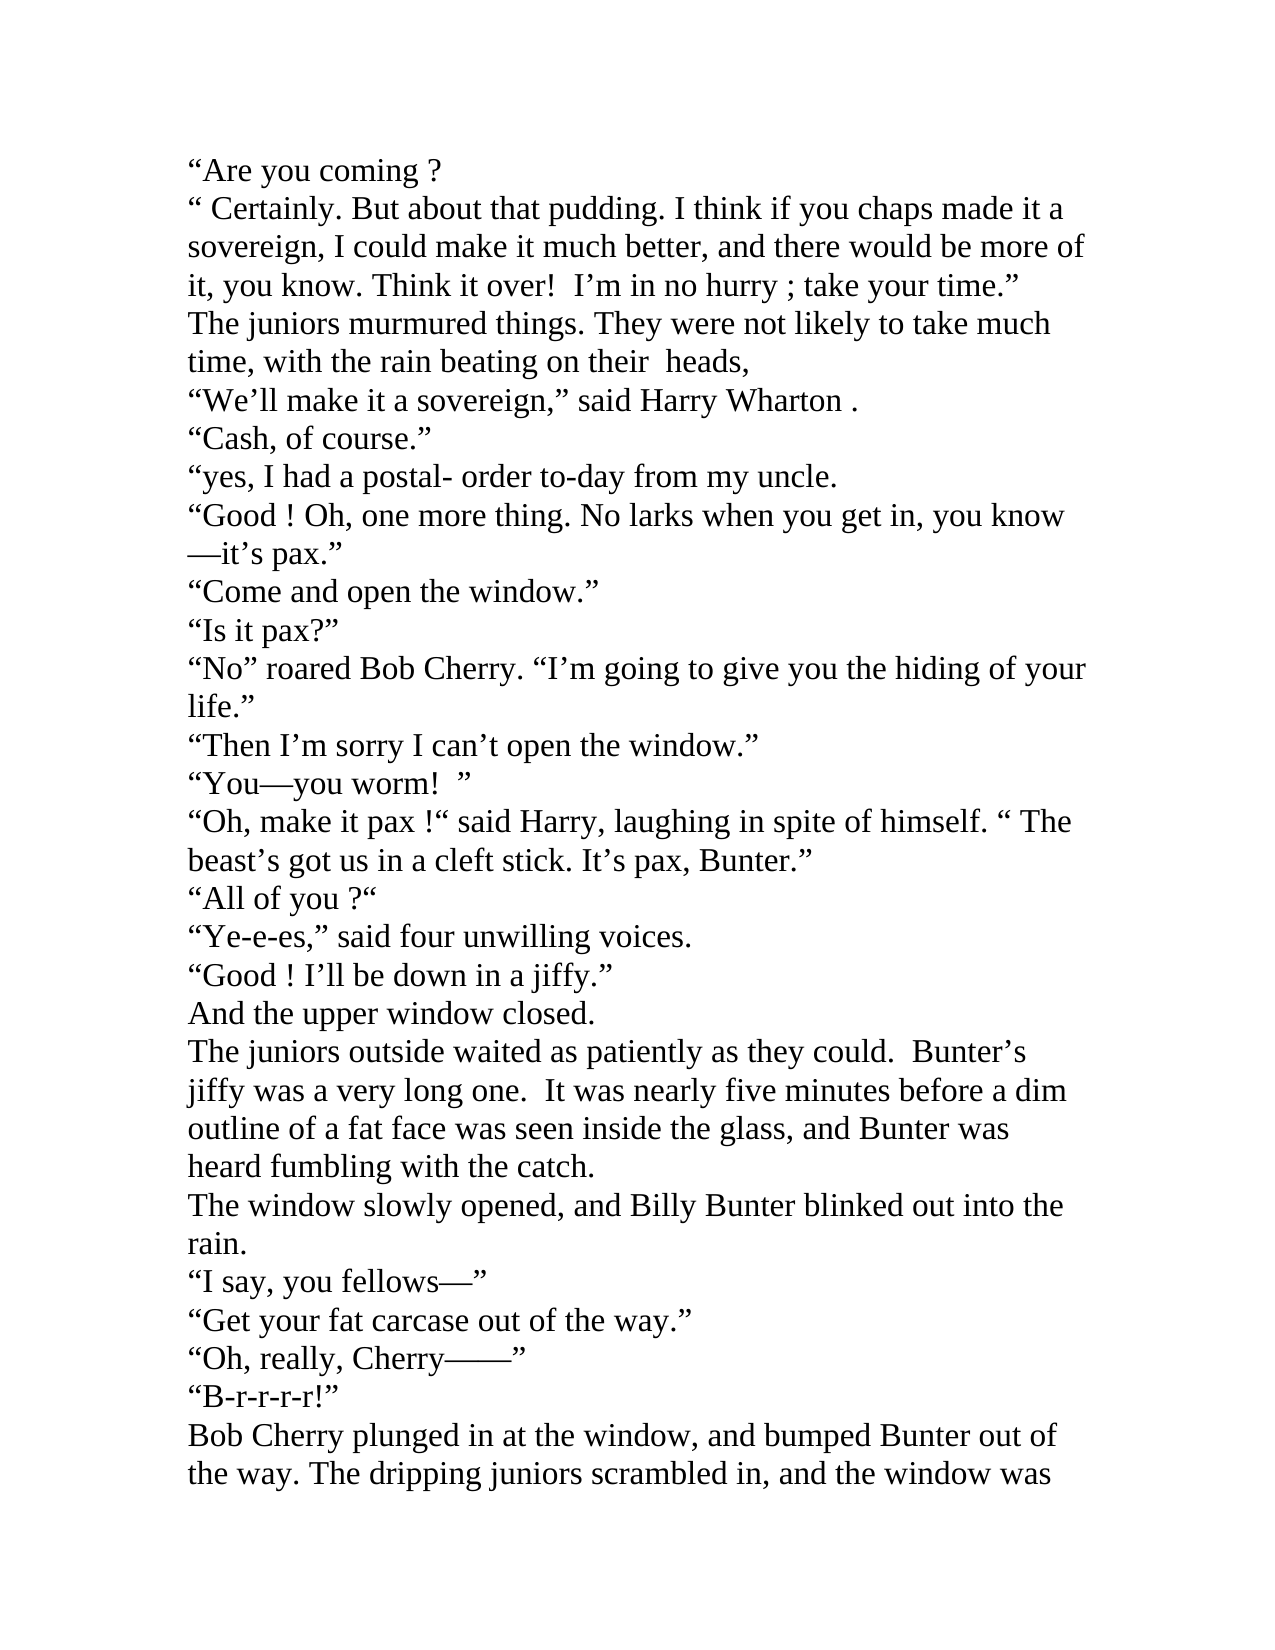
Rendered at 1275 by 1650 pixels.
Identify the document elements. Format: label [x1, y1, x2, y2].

text [187, 150, 1087, 1492]
